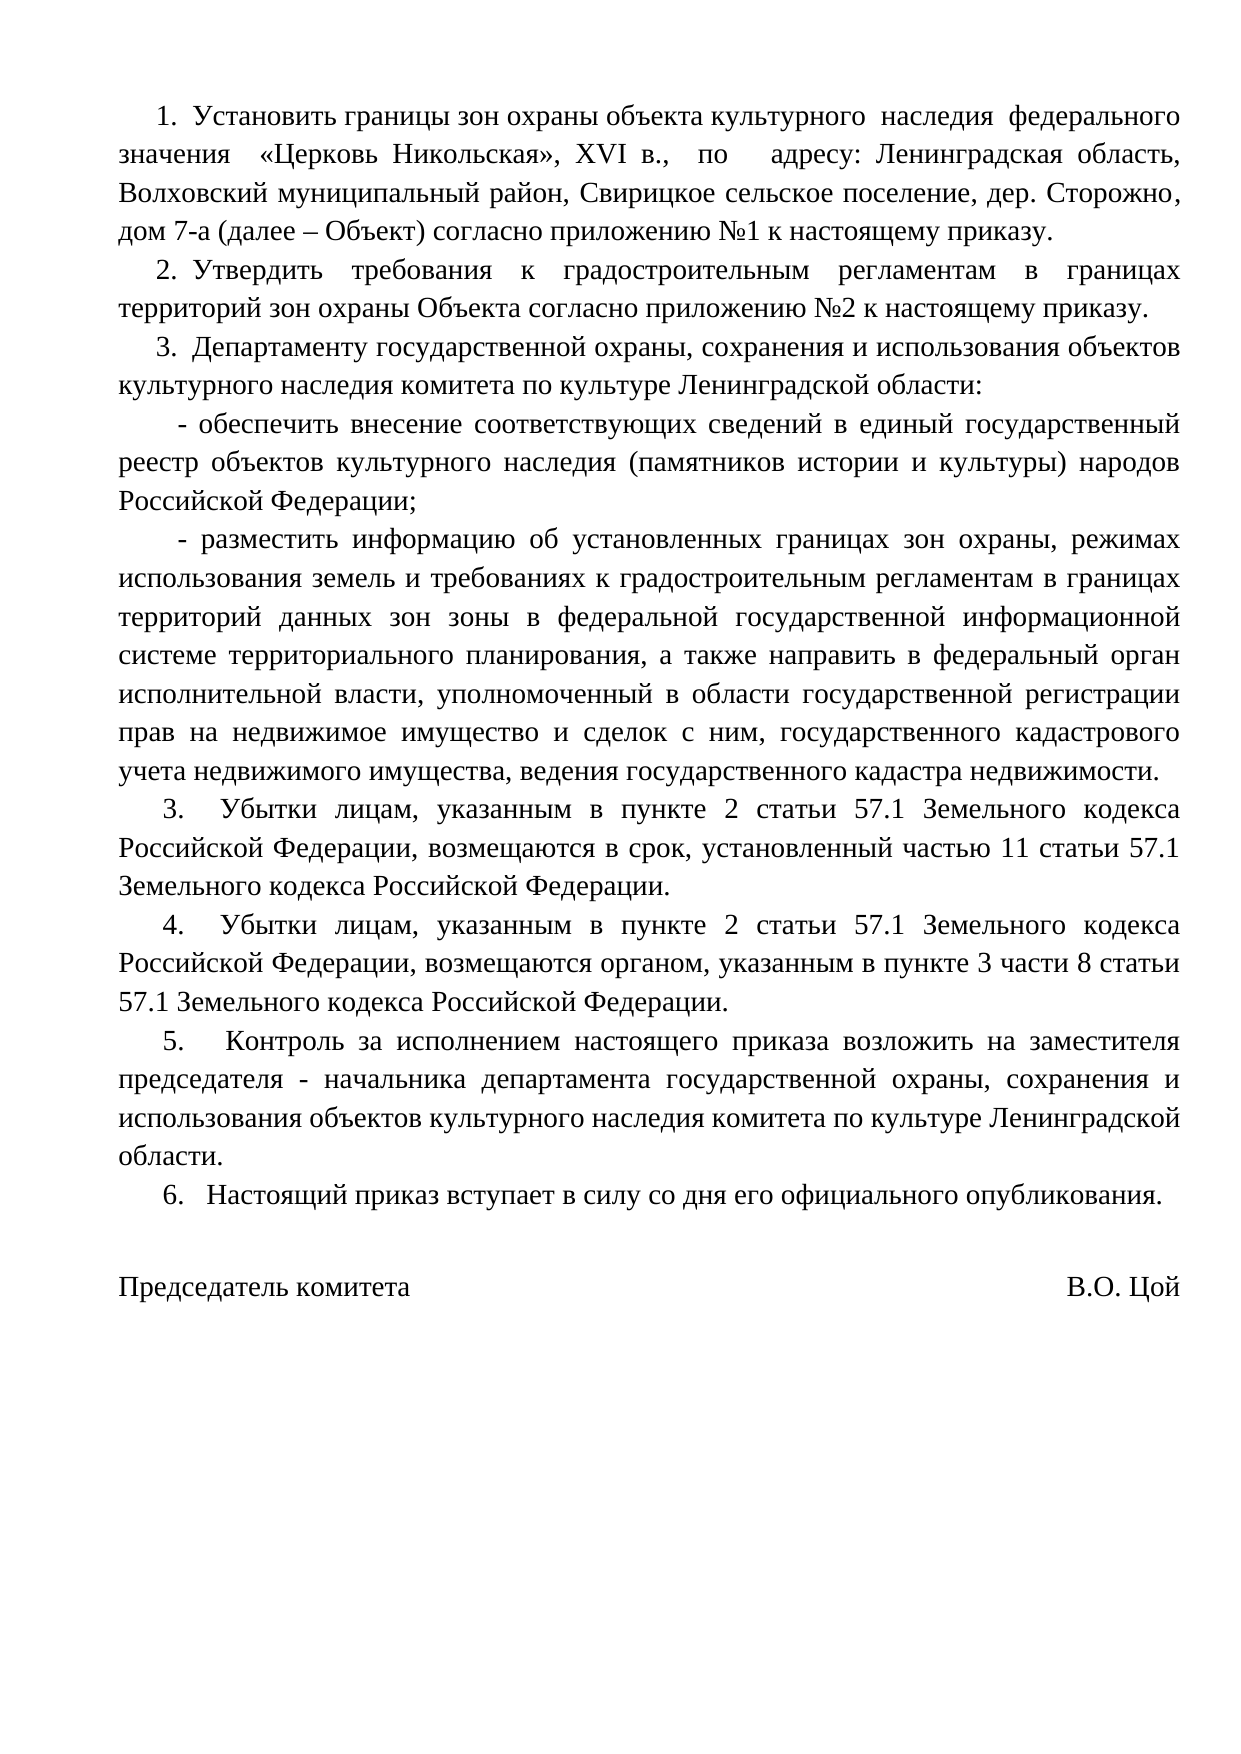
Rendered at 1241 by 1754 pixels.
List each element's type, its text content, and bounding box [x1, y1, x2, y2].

text 5. Контроль за исполнением настоящего приказа возложить на заместителя председателя - начальника департамента государственной охраны, сохранения и использования объектов культурного наследия комитета по культуре Ленинградской области. [118, 1023, 1181, 1172]
text 3. Убытки лицам, указанным в пункте 2 статьи 57.1 Земельного кодекса Российской Федерации, возмещаются в срок, установленный частью 11 статьи 57.1 Земельного кодекса Российской Федерации. [118, 791, 1181, 902]
text 4. Убытки лицам, указанным в пункте 2 статьи 57.1 Земельного кодекса Российской Федерации, возмещаются органом, указанным в пункте 3 части 8 статьи 57.1 Земельного кодекса Российской Федерации. [118, 907, 1181, 1018]
list Установить границы зон охраны объекта культурного наследия федерального значения «Церковь Никольская», XVI в., по адресу: Ленинградская область, Волховский муниципальный район, Свирицкое сельское поселение, дер. Сторожно, дом 7-а (далее – Объект) согласно приложению №1 к настоящему приказу. [118, 98, 1181, 247]
list Утвердить требования к градостроительным регламентам в границах территорий зон охраны Объекта согласно приложению №2 к настоящему приказу. [118, 252, 1181, 324]
text Председатель комитета В.О. Цой [118, 1269, 1211, 1303]
text - обеспечить внесение соответствующих сведений в единый государственный реестр объектов культурного наследия (памятников истории и культуры) народов Российской Федерации; [118, 406, 1181, 517]
text 6. Настоящий приказ вступает в силу со дня его официального опубликования. [118, 1177, 1181, 1210]
text - разместить информацию об установленных границах зон охраны, режимах использования земель и требованиях к градостроительным регламентам в границах территорий данных зон зоны в федеральной государственной информационной системе территориального планирования, а также направить в федеральный орган исполнительной власти, уполномоченный в области государственной регистрации прав на недвижимое имущество и сделок с ним, государственного кадастрового учета недвижимого имущества, ведения государственного кадастра недвижимости. [118, 522, 1181, 786]
list Департаменту государственной охраны, сохранения и использования объектов культурного наследия комитета по культуре Ленинградской области: [118, 329, 1181, 401]
